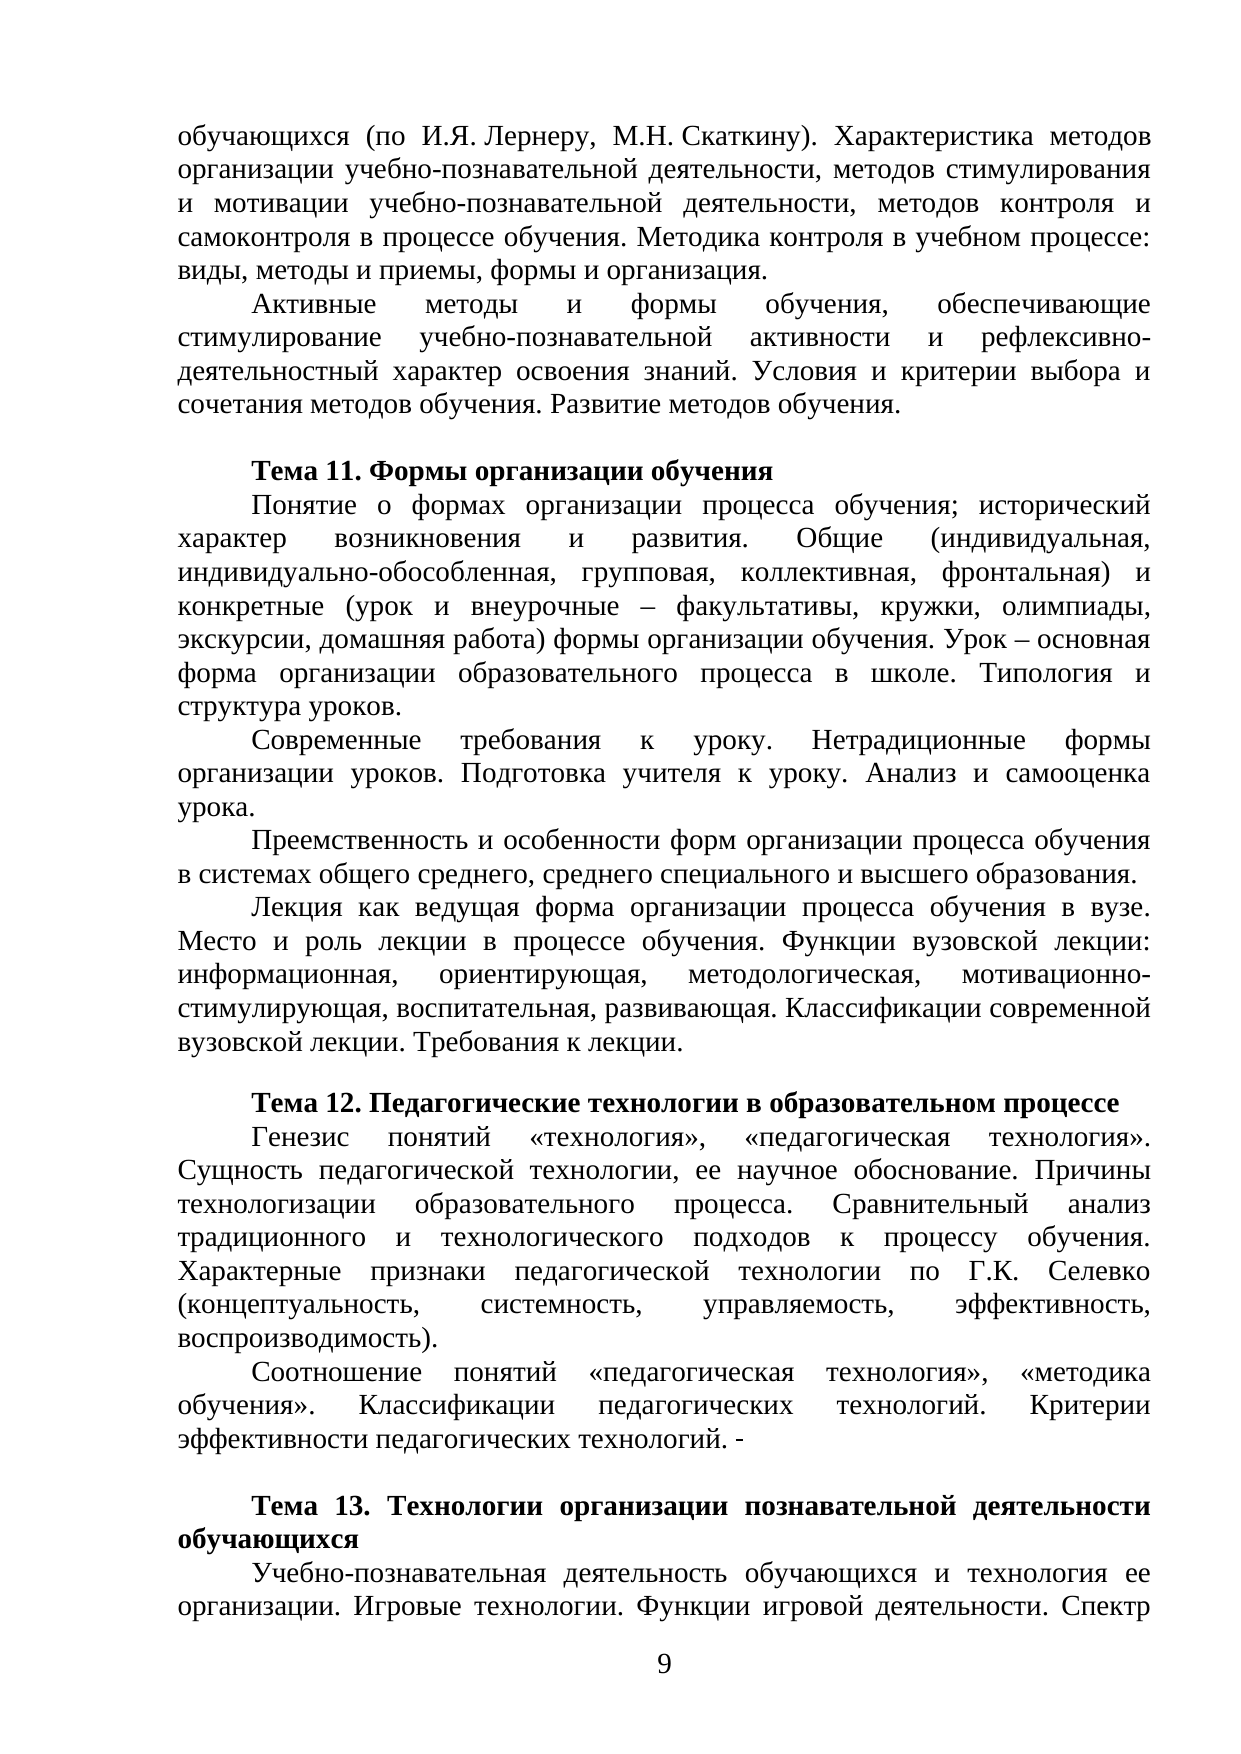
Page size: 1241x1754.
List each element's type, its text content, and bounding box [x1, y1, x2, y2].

text Соотношение понятий «педагогическая технология», «методика обучения». Классификации педагогических технологий. Критерии эффективности педагогических технологий. [177, 1354, 1152, 1454]
text Генезис понятий «технология», «педагогическая технология». Сущность педагогической технологии, ее научное обоснование. Причины технологизации образовательного процесса. Сравнительный анализ традиционного и технологического подходов к процессу обучения. Характерные признаки педагогической технологии по Г.К. Селевко (концептуальность, системность, управляемость, эффективность, воспроизводимость). [177, 1119, 1152, 1354]
text Современные требования к уроку. Нетрадиционные формы организации уроков. Подготовка учителя к уроку. Анализ и самооценка урока. [177, 722, 1152, 822]
text Преемственность и особенности форм организации процесса обучения в системах общего среднего, среднего специального и высшего образования. [177, 822, 1152, 889]
text Лекция как ведущая форма организации процесса обучения в вузе. Место и роль лекции в процессе обучения. Функции вузовской лекции: информационная, ориентирующая, методологическая, мотивационно-стимулирующая, воспитательная, развивающая. Классификации современной вузовской лекции. Требования к лекции. [177, 889, 1152, 1057]
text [177, 118, 1152, 286]
text Понятие о формах организации процесса обучения; исторический характер возникновения и развития. Общие (индивидуальная, индивидуально-обособленная, групповая, коллективная, фронтальная) и конкретные (урок и внеурочные – факультативы, кружки, олимпиады, экскурсии, домашняя работа) формы организации обучения. Урок – основная форма организации образовательного процесса в школе. Типология и структура уроков. [177, 487, 1152, 722]
text Тема 11. Формы организации обучения [177, 453, 1152, 487]
text Тема 13. Технологии организации познавательной деятельности обучающихся [177, 1488, 1152, 1555]
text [177, 1555, 1152, 1622]
text Тема 12. Педагогические технологии в образовательном процессе [177, 1085, 1152, 1119]
text Активные методы и формы обучения, обеспечивающие стимулирование учебно-познавательной активности и рефлексивно-деятельностный характер освоения знаний. Условия и критерии выбора и сочетания методов обучения. Развитие методов обучения. [177, 286, 1152, 420]
